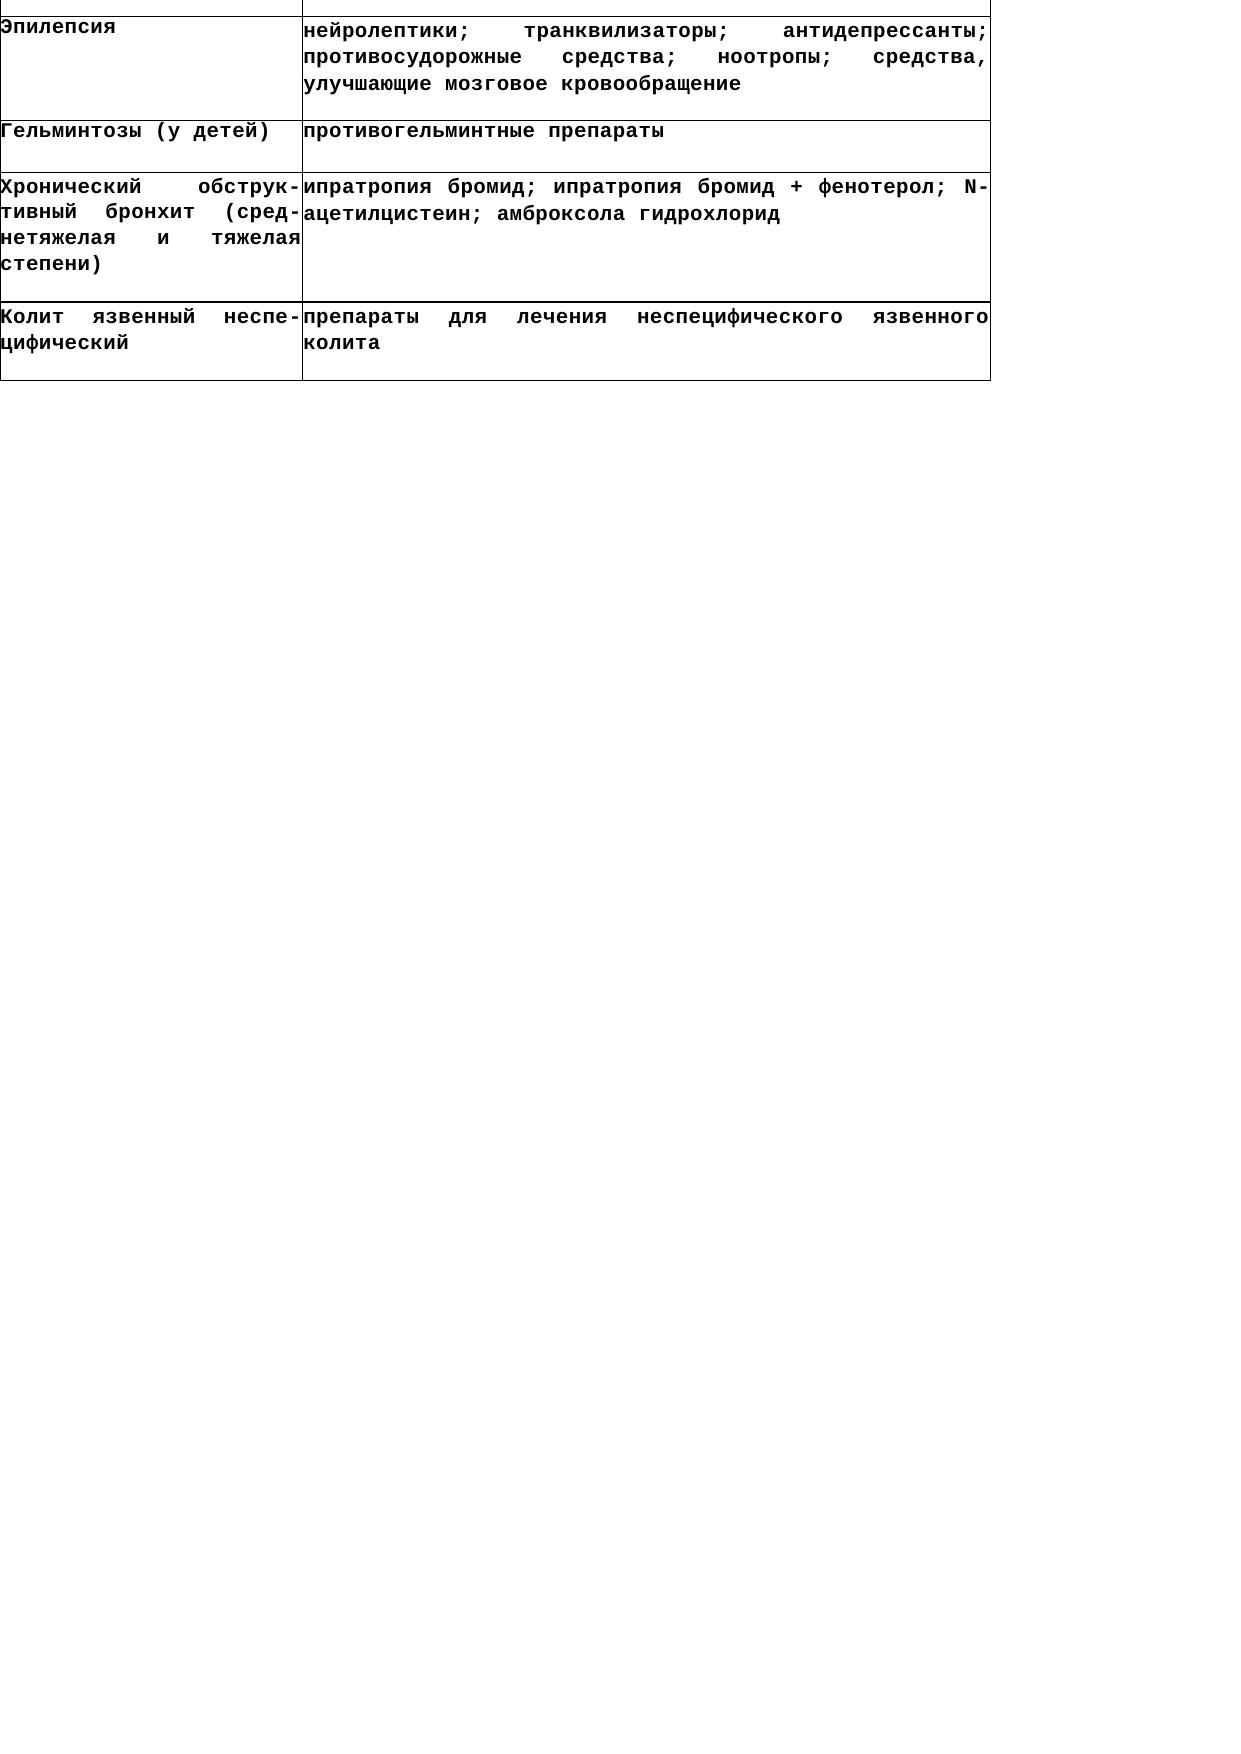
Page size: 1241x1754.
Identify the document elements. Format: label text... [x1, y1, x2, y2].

table_cell препараты для лечения неспецифического язвенного колита [303, 303, 990, 380]
table_cell Колит язвенный неспецифический [1, 303, 302, 380]
table_header [303, 0, 990, 16]
table_cell Хронический обструк- тивный бронхит (среднетяжелая и тяжелая степени) [1, 173, 302, 301]
table_cell нейролептики; транквилизаторы; антидепрессанты; противосудорожные средства; ноотропы; средства, улучшающие мозговое кровообращение [303, 17, 990, 120]
table_cell Гельминтозы (у детей) [1, 121, 302, 172]
table_cell Эпилепсия [1, 17, 302, 120]
table_cell ипратропия бромид; ипратропия бромид + фенотерол; N-ацетилцистеин; амброксола гидрохлорид [303, 173, 990, 301]
table_cell противогельминтные препараты [303, 121, 990, 172]
table_header [1, 0, 302, 16]
